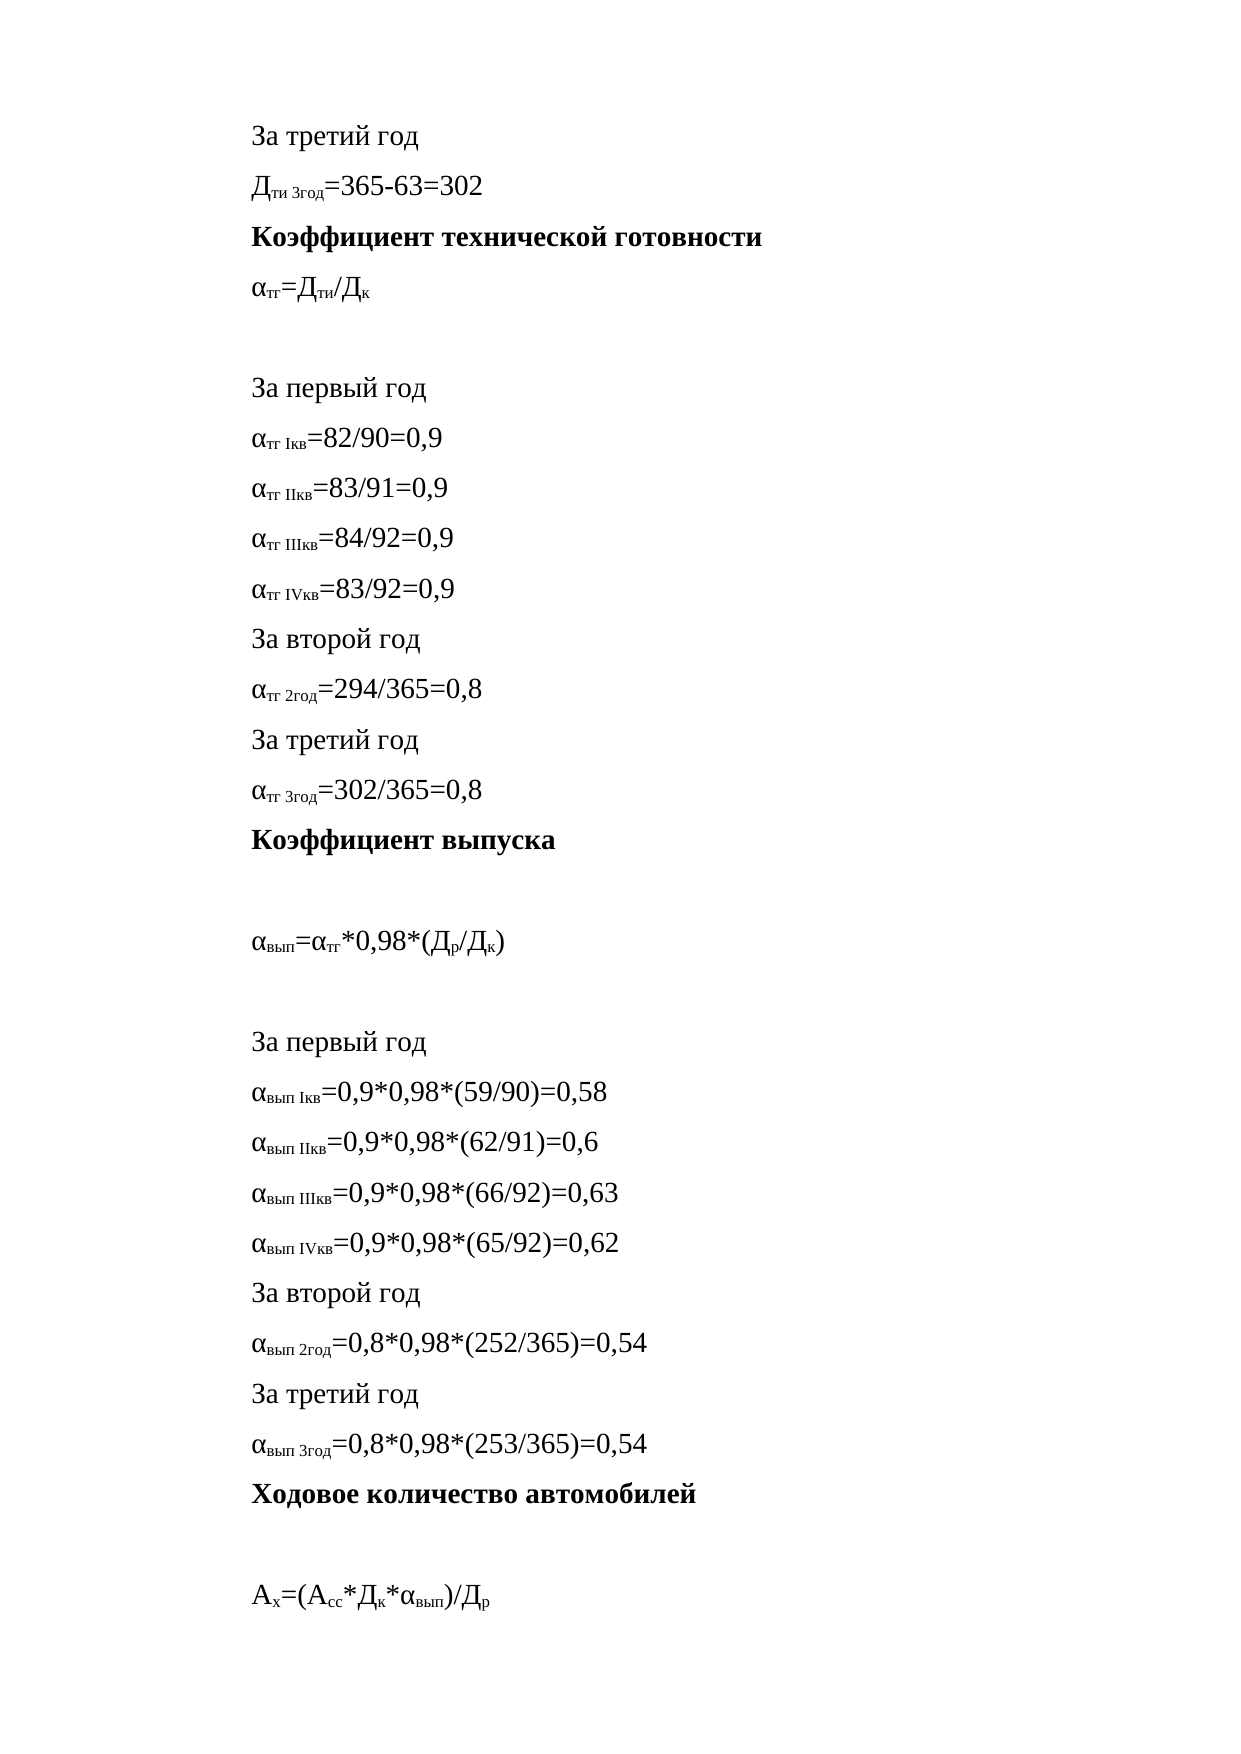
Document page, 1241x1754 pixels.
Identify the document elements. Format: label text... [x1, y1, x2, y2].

text αтг IVкв=83/92=0,9 [177, 571, 1152, 604]
text За третий год [177, 1376, 1152, 1409]
text Коэффициент выпуска [177, 822, 1152, 856]
text Коэффициент технической готовности [177, 219, 1152, 252]
text За второй год [177, 621, 1152, 655]
text αвып Iкв=0,9*0,98*(59/90)=0,58 [177, 1074, 1152, 1108]
text За третий год [177, 722, 1152, 755]
text Дти 3год=365-63=302 [177, 168, 1152, 202]
text αтг Iкв=82/90=0,9 [177, 420, 1152, 453]
text αтг 3год=302/365=0,8 [177, 772, 1152, 806]
text За третий год [177, 118, 1152, 152]
text αвып IIIкв=0,9*0,98*(66/92)=0,63 [177, 1175, 1152, 1208]
text Ах=(Асс*Дк*αвып)/Др [177, 1577, 1152, 1611]
text αвып IVкв=0,9*0,98*(65/92)=0,62 [177, 1225, 1152, 1258]
text αтг 2год=294/365=0,8 [177, 672, 1152, 705]
text За второй год [177, 1275, 1152, 1309]
text αвып 2год=0,8*0,98*(252/365)=0,54 [177, 1326, 1152, 1359]
text αвып IIкв=0,9*0,98*(62/91)=0,6 [177, 1124, 1152, 1158]
text Ходовое количество автомобилей [177, 1477, 1152, 1510]
text αвып=αтг*0,98*(Др/Дк) [177, 923, 1152, 957]
text αтг IIкв=83/91=0,9 [177, 470, 1152, 504]
text αвып 3год=0,8*0,98*(253/365)=0,54 [177, 1426, 1152, 1460]
text αтг=Дти/Дк [177, 269, 1152, 303]
text За первый год [177, 1024, 1152, 1057]
text За первый год [177, 370, 1152, 403]
text αтг IIIкв=84/92=0,9 [177, 521, 1152, 554]
